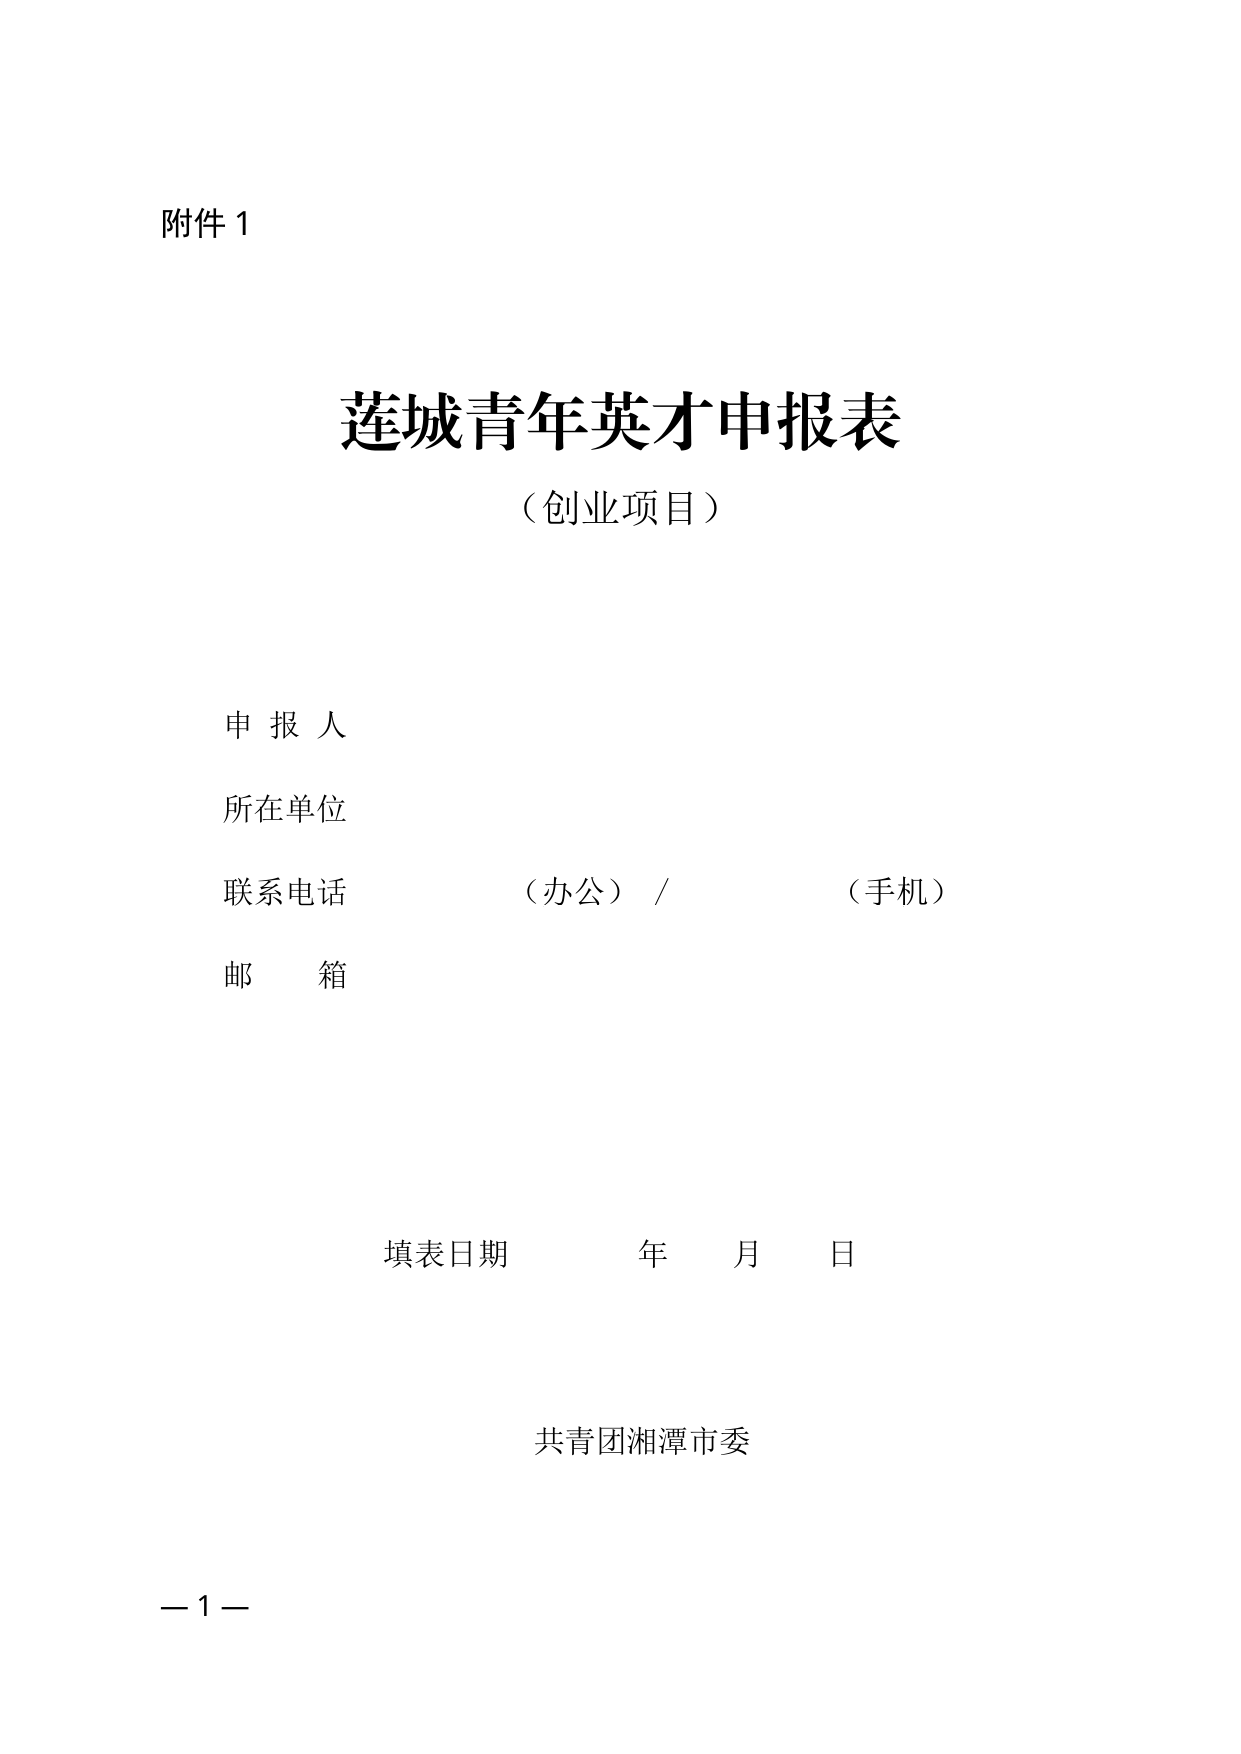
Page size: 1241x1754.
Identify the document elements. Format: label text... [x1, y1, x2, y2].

text 所在单位 [159, 753, 1081, 837]
text 附件1 [159, 202, 1081, 240]
text 莲城青年英才申报表 [159, 396, 1081, 456]
text 申 报 人 [159, 670, 1081, 753]
text 邮 箱 [159, 920, 1081, 1003]
text （创业项目） [159, 456, 1081, 539]
text 联系电话 （办公） / （手机） [159, 837, 1081, 920]
text 填表日期 年 月 日 [159, 1215, 1081, 1277]
text 共青团湘潭市委 [159, 1402, 1081, 1465]
